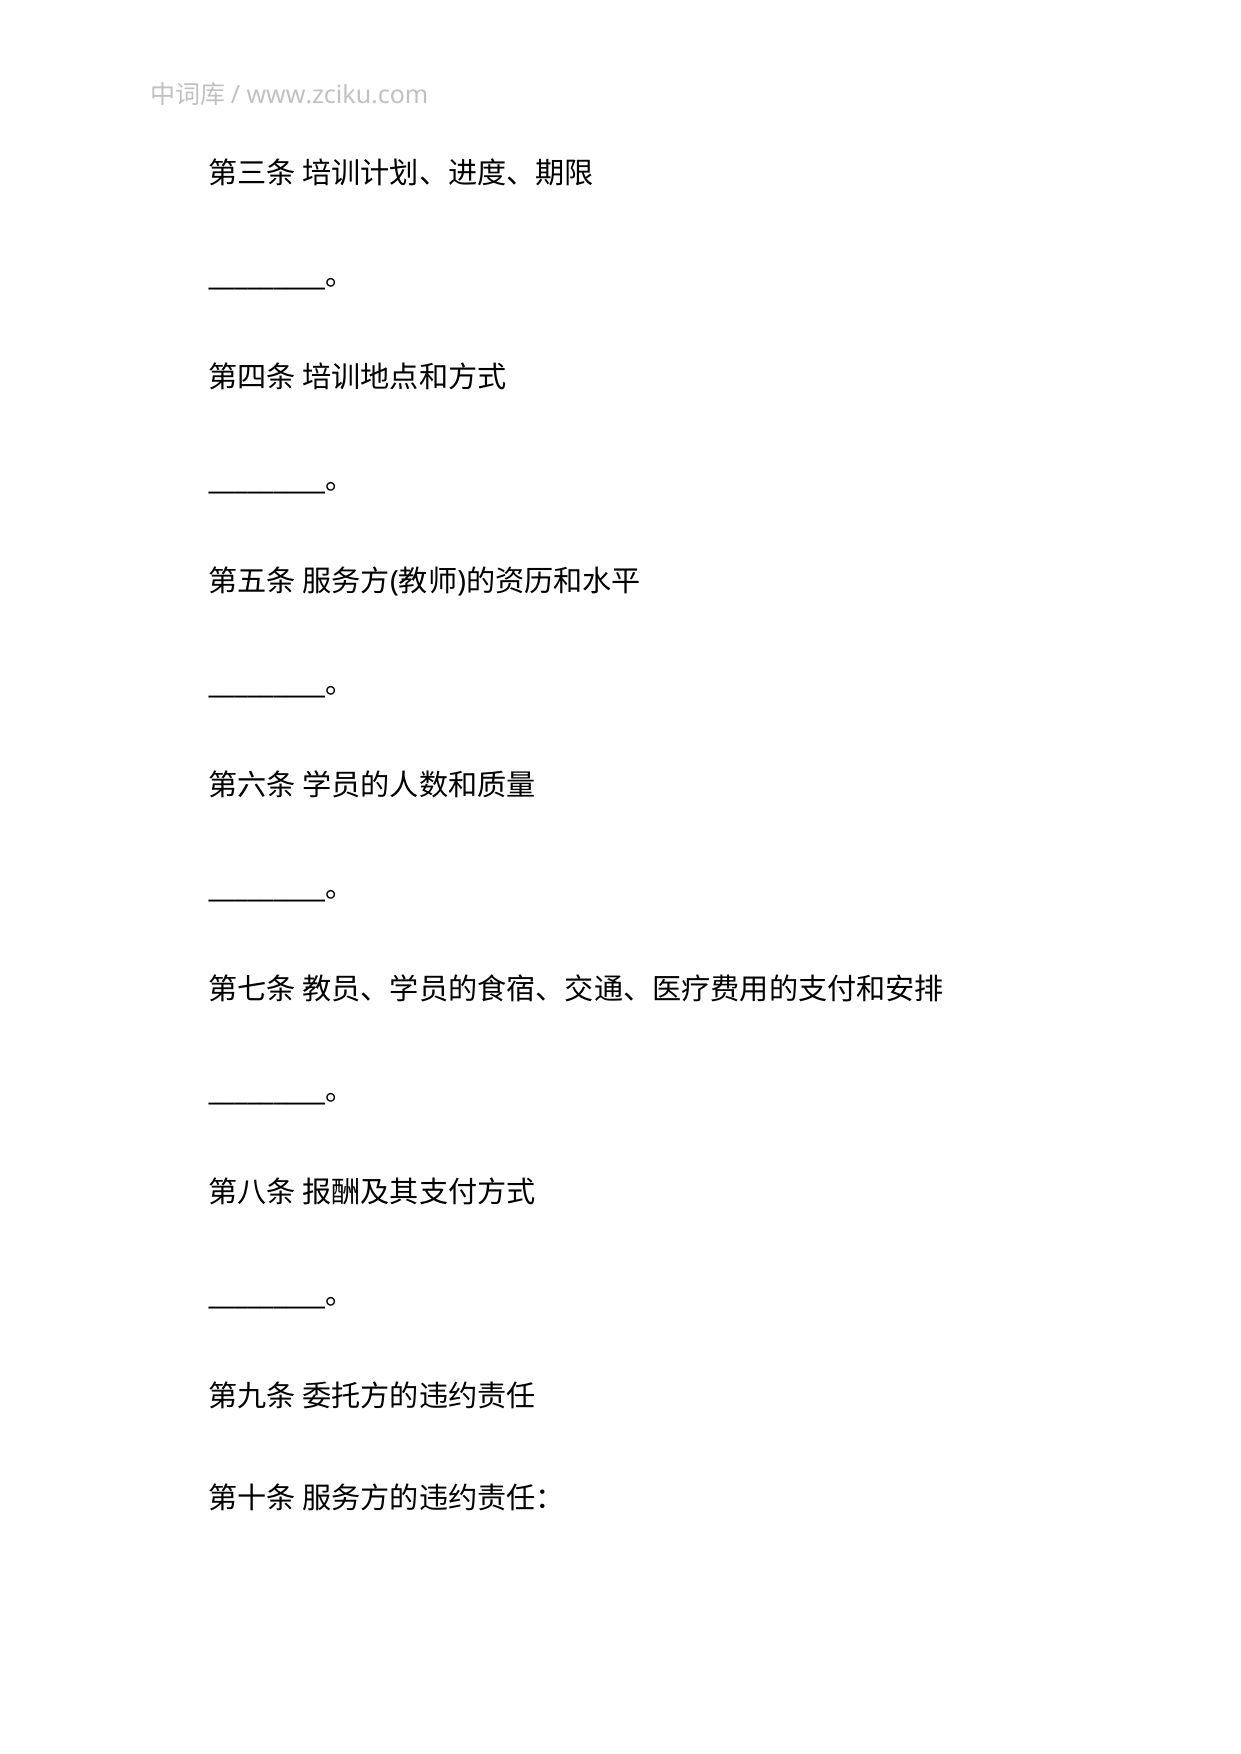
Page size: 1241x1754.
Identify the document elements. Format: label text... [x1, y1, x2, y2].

text 第七条 教员、学员的食宿、交通、医疗费用的支付和安排 [150, 965, 1090, 1007]
text 第十条 服务方的违约责任： [150, 1474, 1090, 1517]
text 第六条 学员的人数和质量 [150, 761, 1090, 804]
text _________。 [150, 456, 1090, 498]
text _________。 [150, 863, 1090, 906]
text 第三条 培训计划、进度、期限 [150, 150, 1090, 192]
text 第九条 委托方的违约责任 [150, 1373, 1090, 1415]
text _________。 [150, 1067, 1090, 1109]
text _________。 [150, 659, 1090, 702]
text _________。 [150, 252, 1090, 294]
text 第五条 服务方(教师)的资历和水平 [150, 557, 1090, 600]
text _________。 [150, 1271, 1090, 1313]
text 第四条 培训地点和方式 [150, 354, 1090, 396]
text 第八条 报酬及其支付方式 [150, 1169, 1090, 1211]
